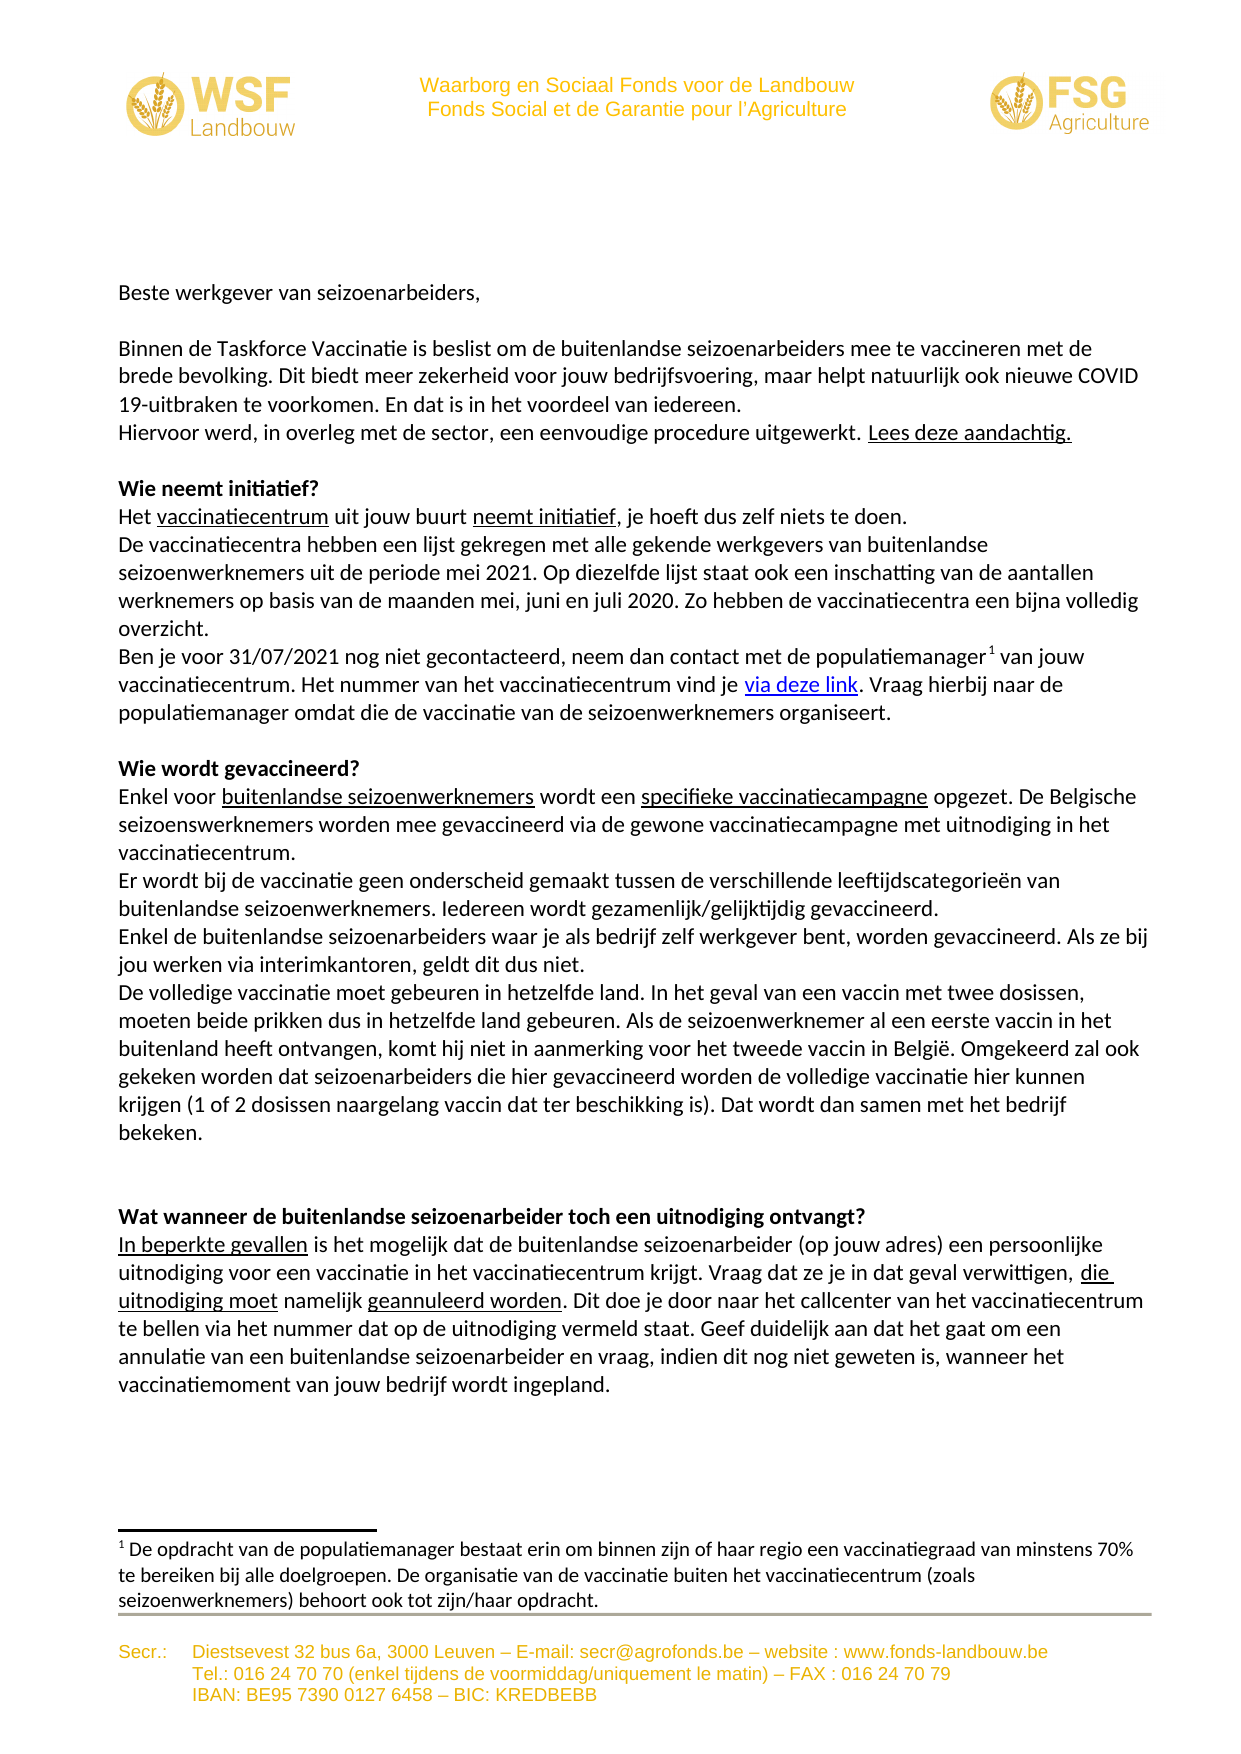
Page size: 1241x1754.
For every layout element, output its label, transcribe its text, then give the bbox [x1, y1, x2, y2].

text Wie wordt gevaccineerd? [118, 754, 1152, 782]
text Wie neemt initiatief? [118, 474, 1152, 502]
text In beperkte gevallen is het mogelijk dat de buitenlandse seizoenarbeider (op jouw adres) een persoonlijke uitnodiging voor een vaccinatie in het vaccinatiecentrum krijgt. Vraag dat ze je in dat geval verwittigen, die uitnodiging moet namelijk geannuleerd worden. Dit doe je door naar het callcenter van het vaccinatiecentrum te bellen via het nummer dat op de uitnodiging vermeld staat. Geef duidelijk aan dat het gaat om een annulatie van een buitenlandse seizoenarbeider en vraag, indien dit nog niet geweten is, wanneer het vaccinatiemoment van jouw bedrijf wordt ingepland. [118, 1230, 1152, 1398]
text Ben je voor 31/07/2021 nog niet gecontacteerd, neem dan contact met de populatiemanager van jouw vaccinatiecentrum. Het nummer van het vaccinatiecentrum vind je via deze link. Vraag hierbij naar de populatiemanager omdat die de vaccinatie van de seizoenwerknemers organiseert. [118, 642, 1152, 726]
text De vaccinatiecentra hebben een lijst gekregen met alle gekende werkgevers van buitenlandse seizoenwerknemers uit de periode mei 2021. Op diezelfde lijst staat ook een inschatting van de aantallen werknemers op basis van de maanden mei, juni en juli 2020. Zo hebben de vaccinatiecentra een bijna volledig overzicht. [118, 530, 1152, 642]
text De volledige vaccinatie moet gebeuren in hetzelfde land. In het geval van een vaccin met twee dosissen, moeten beide prikken dus in hetzelfde land gebeuren. Als de seizoenwerknemer al een eerste vaccin in het buitenland heeft ontvangen, komt hij niet in aanmerking voor het tweede vaccin in België. Omgekeerd zal ook gekeken worden dat seizoenarbeiders die hier gevaccineerd worden de volledige vaccinatie hier kunnen krijgen (1 of 2 dosissen naargelang vaccin dat ter beschikking is). Dat wordt dan samen met het bedrijf bekeken. [118, 978, 1152, 1146]
text Hiervoor werd, in overleg met de sector, een eenvoudige procedure uitgewerkt. Lees deze aandachtig. [118, 418, 1152, 446]
text Beste werkgever van seizoenarbeiders, [118, 278, 1152, 306]
text Het vaccinatiecentrum uit jouw buurt neemt initiatief, je hoeft dus zelf niets te doen. [118, 502, 1152, 530]
text Wat wanneer de buitenlandse seizoenarbeider toch een uitnodiging ontvangt? [118, 1202, 1152, 1230]
text Enkel de buitenlandse seizoenarbeiders waar je als bedrijf zelf werkgever bent, worden gevaccineerd. Als ze bij jou werken via interimkantoren, geldt dit dus niet. [118, 922, 1152, 978]
picture [990, 72, 1167, 134]
text Binnen de Taskforce Vaccinatie is beslist om de buitenlandse seizoenarbeiders mee te vaccineren met de brede bevolking. Dit biedt meer zekerheid voor jouw bedrijfsvoering, maar helpt natuurlijk ook nieuwe COVID 19-uitbraken te voorkomen. En dat is in het voordeel van iedereen. [118, 334, 1152, 418]
text Enkel voor buitenlandse seizoenwerknemers wordt een specifieke vaccinatiecampagne opgezet. De Belgische seizoenswerknemers worden mee gevaccineerd via de gewone vaccinatiecampagne met uitnodiging in het vaccinatiecentrum. [118, 782, 1152, 866]
text Er wordt bij de vaccinatie geen onderscheid gemaakt tussen de verschillende leeftijdscategorieën van buitenlandse seizoenwerknemers. Iedereen wordt gezamenlijk/gelijktijdig gevaccineerd. [118, 866, 1152, 922]
picture [126, 72, 295, 136]
